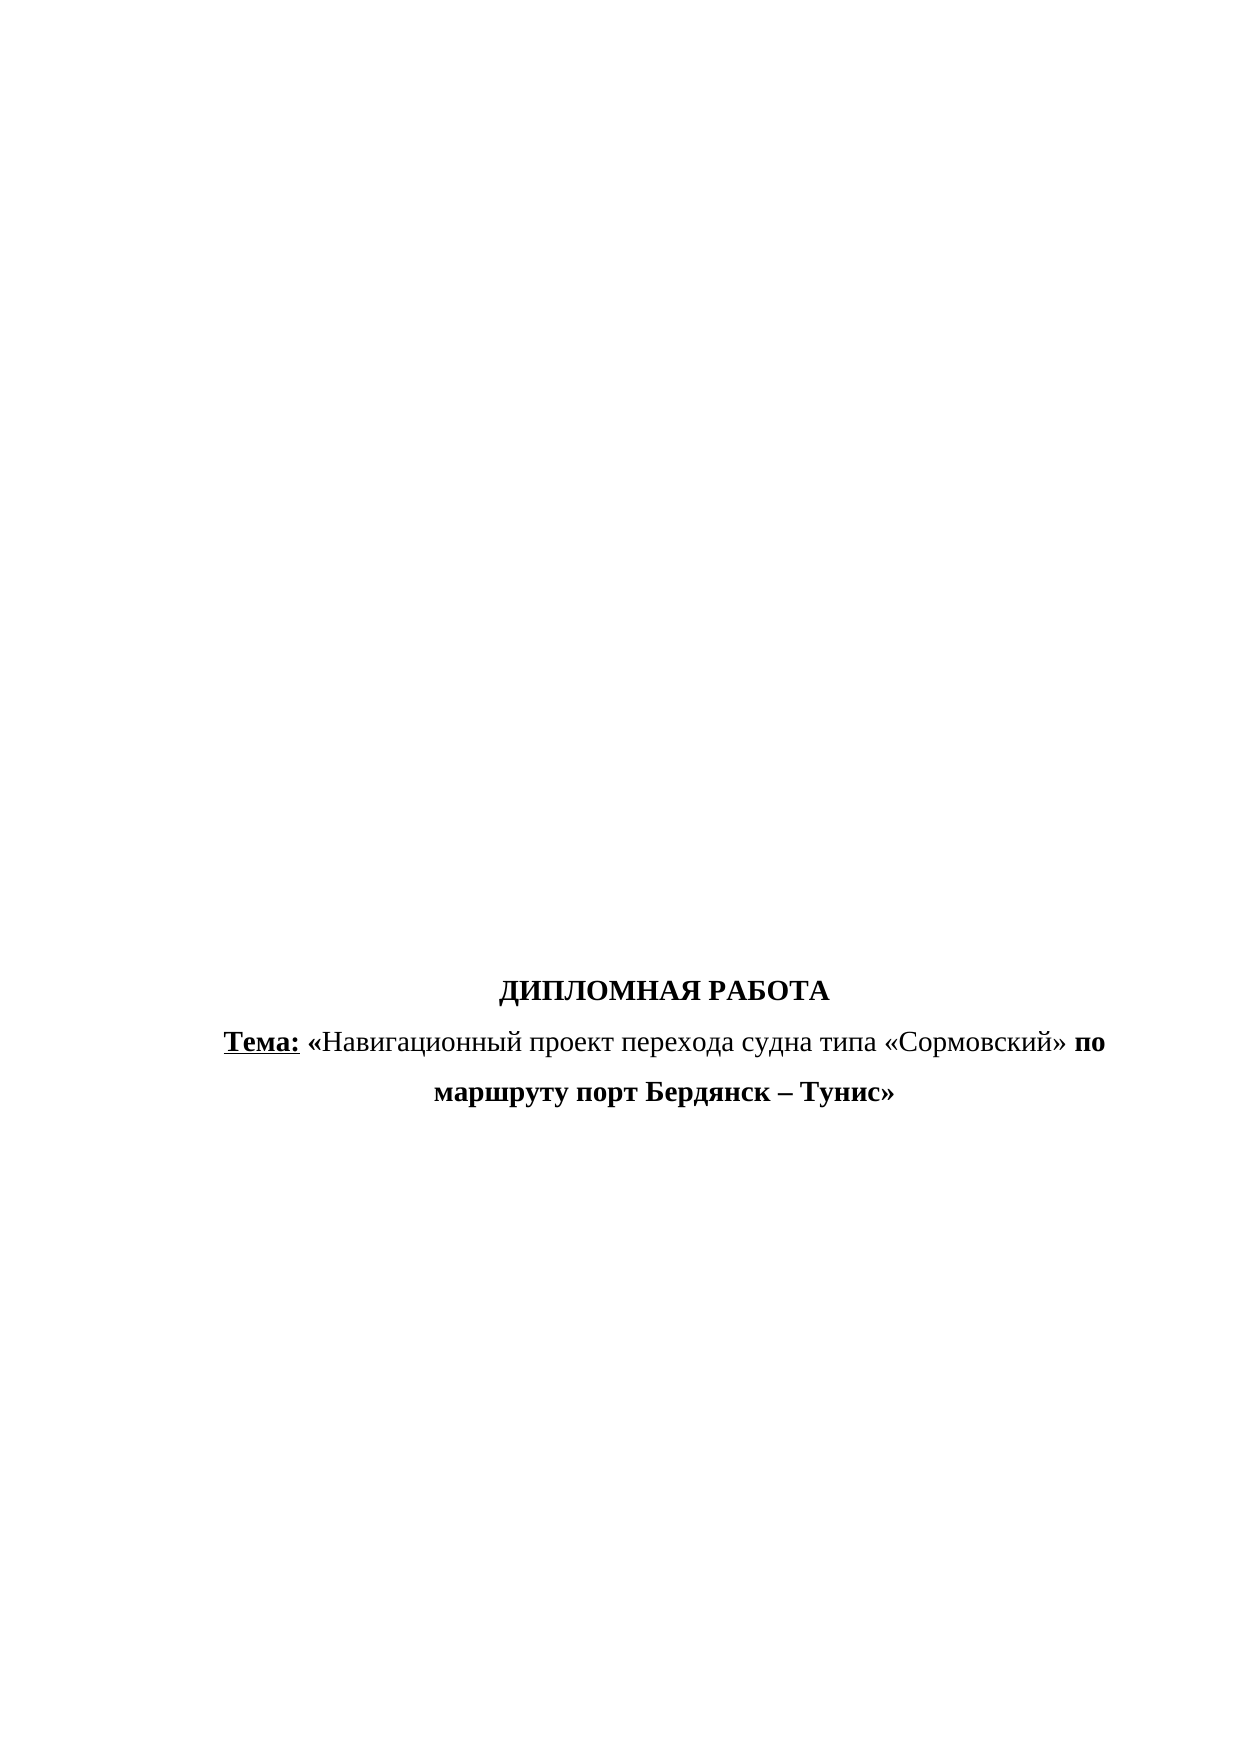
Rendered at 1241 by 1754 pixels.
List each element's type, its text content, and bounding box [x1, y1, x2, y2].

subtitle Тема: «Навигационный проект перехода судна типа «Сормовский» по маршруту порт Бердянск – Тунис» [177, 1024, 1152, 1108]
subtitle ДИПЛОМНАЯ РАБОТА [177, 973, 1152, 1007]
